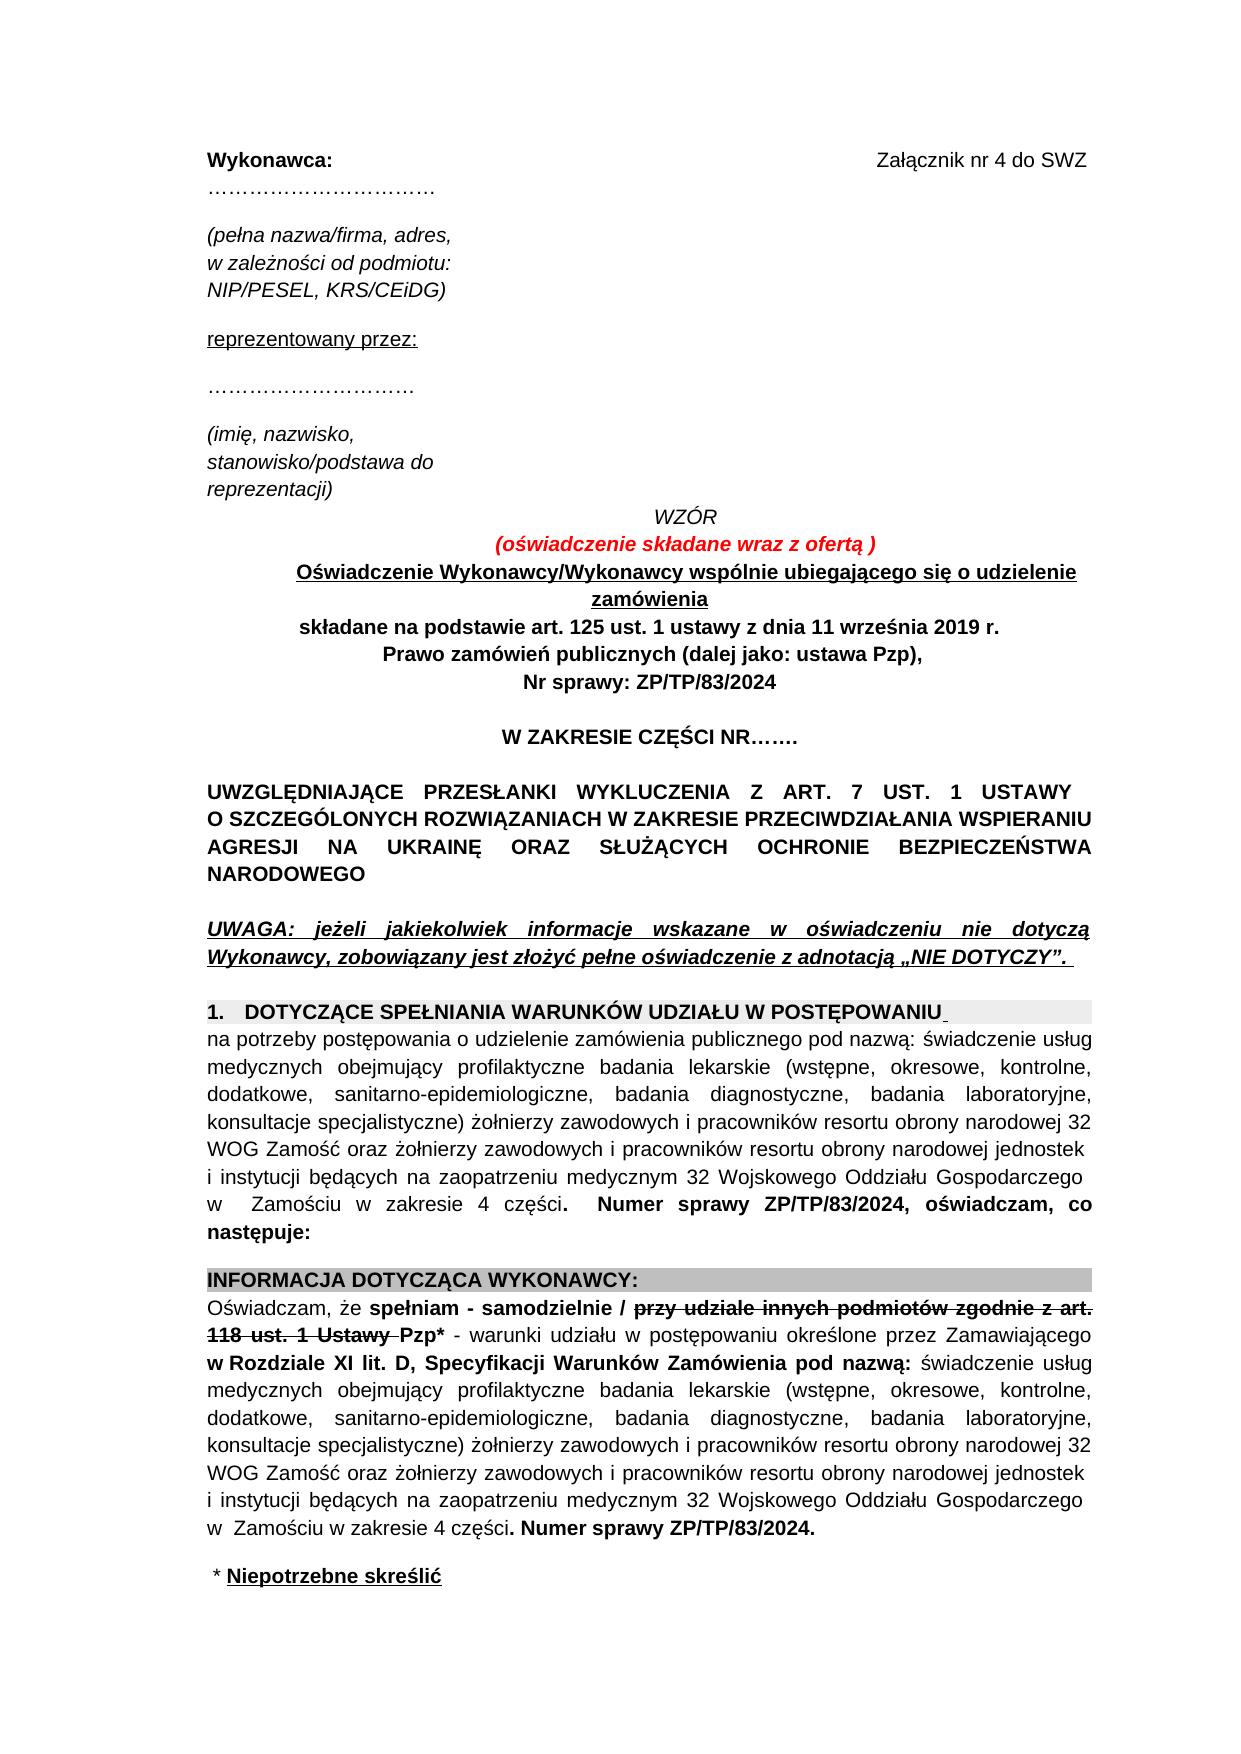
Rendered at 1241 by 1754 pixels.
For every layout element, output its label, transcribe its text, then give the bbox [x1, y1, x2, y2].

text * Niepotrzebne skreślić [207, 1564, 1092, 1588]
text składane na podstawie art. 125 ust. 1 ustawy z dnia 11 września 2019 r. [207, 615, 1092, 639]
text (pełna nazwa/firma, adres, w zależności od podmiotu: NIP/PESEL, KRS/CEiDG) [207, 223, 472, 302]
text Oświadczam, że spełniam - samodzielnie / przy udziale innych podmiotów zgodnie z art. 118 ust. 1 Ustawy Pzp* - warunki udziału w postępowaniu określone przez Zamawiającego w Rozdziale XI lit. D, Specyfikacji Warunków Zamówienia pod nazwą: świadczenie usług medycznych obejmujący profilaktyczne badania lekarskie (wstępne, okresowe, kontrolne, dodatkowe, sanitarno-epidemiologiczne, badania diagnostyczne, badania laboratoryjne, konsultacje specjalistyczne) żołnierzy zawodowych i pracowników resortu obrony narodowej 32 WOG Zamość oraz żołnierzy zawodowych i pracowników resortu obrony narodowej jednostek i instytucji będących na zaopatrzeniu medycznym 32 Wojskowego Oddziału Gospodarczego w Zamościu w zakresie 4 części. Numer sprawy ZP/TP/83/2024. [207, 1296, 1092, 1539]
text W ZAKRESIE CZĘŚCI NR……. [207, 725, 1092, 749]
text …………………………… [207, 175, 472, 199]
text UWAGA: jeżeli jakiekolwiek informacje wskazane w oświadczeniu nie dotyczą Wykonawcy, zobowiązany jest złożyć pełne oświadczenie z adnotacją „NIE DOTYCZY”. [207, 917, 1092, 969]
text Prawo zamówień publicznych (dalej jako: ustawa Pzp), [207, 642, 1092, 666]
text reprezentowany przez: [207, 326, 1092, 350]
text ………………………… [207, 374, 472, 398]
text Wykonawca: Załącznik nr 4 do SWZ [207, 148, 1092, 172]
text Nr sprawy: ZP/TP/83/2024 [207, 670, 1092, 694]
text WZÓR [207, 505, 1092, 529]
text Oświadczenie Wykonawcy/Wykonawcy wspólnie ubiegającego się o udzielenie zamówienia [207, 560, 1092, 611]
text INFORMACJA DOTYCZĄCA WYKONAWCY: [207, 1268, 1092, 1292]
list DOTYCZĄCE SPEŁNIANIA WARUNKÓW UDZIAŁU W POSTĘPOWANIU [207, 1000, 1092, 1024]
text (imię, nazwisko, stanowisko/podstawa do reprezentacji) [207, 422, 472, 501]
text UWZGLĘDNIAJĄCE PRZESŁANKI WYKLUCZENIA Z ART. 7 UST. 1 USTAWY O SZCZEGÓLONYCH ROZWIĄZANIACH W ZAKRESIE PRZECIWDZIAŁANIA WSPIERANIU AGRESJI NA UKRAINĘ ORAZ SŁUŻĄCYCH OCHRONIE BEZPIECZEŃSTWA NARODOWEGO [207, 780, 1092, 886]
text (oświadczenie składane wraz z ofertą ) [207, 532, 1092, 556]
